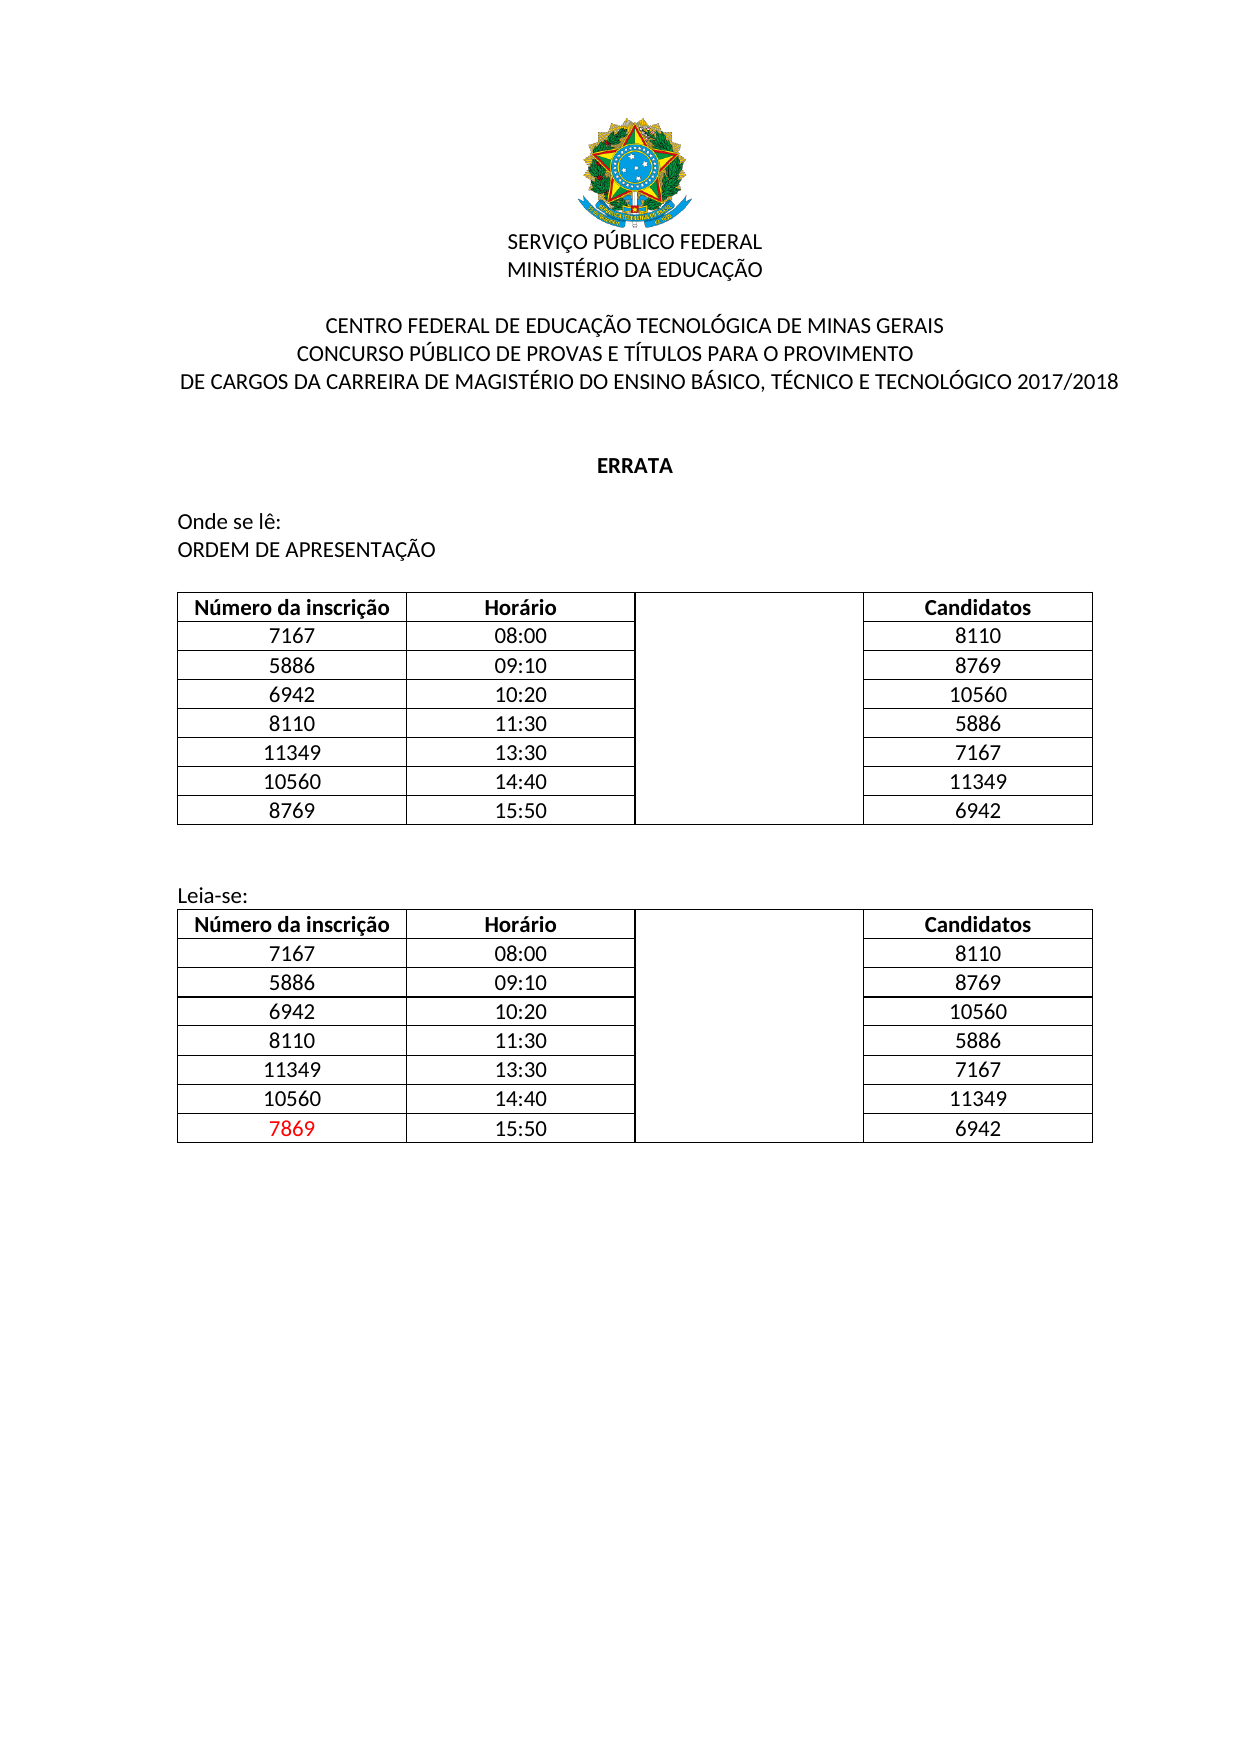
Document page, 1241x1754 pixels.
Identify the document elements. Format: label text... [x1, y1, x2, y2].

table_cell 15:50 [407, 796, 634, 824]
table_cell 09:10 [407, 968, 634, 996]
text Leia-se: [177, 881, 1093, 909]
table_header Candidatos [864, 910, 1092, 938]
table_cell 8110 [178, 709, 406, 737]
text SERVIÇO PÚBLICO FEDERAL [177, 227, 1093, 255]
table_cell 14:40 [407, 1085, 634, 1113]
text MINISTÉRIO DA EDUCAÇÃO [177, 255, 1093, 283]
table_cell 10560 [178, 1085, 406, 1113]
text DE CARGOS DA CARREIRA DE MAGISTÉRIO DO ENSINO BÁSICO, TÉCNICO E TECNOLÓGICO 2017/2018 [177, 367, 1122, 395]
picture [600, 206, 612, 214]
table_cell 13:30 [407, 738, 634, 766]
table_cell 5886 [864, 1026, 1092, 1054]
table_cell 08:00 [407, 939, 634, 967]
table_cell 5886 [864, 709, 1092, 737]
table_cell 7869 [178, 1114, 406, 1142]
table_cell 11:30 [407, 1026, 634, 1054]
picture [662, 214, 670, 220]
table_cell 6942 [178, 680, 406, 708]
table_cell 8110 [864, 622, 1092, 650]
table_cell 13:30 [407, 1056, 634, 1083]
table_cell 11:30 [407, 709, 634, 737]
table_cell 6942 [178, 998, 406, 1025]
text ERRATA [177, 451, 1093, 479]
table_cell 08:00 [407, 622, 634, 650]
table_header [636, 910, 863, 1142]
table_cell 10560 [864, 680, 1092, 708]
table_header Horário [407, 593, 634, 621]
table_header Número da inscrição [178, 593, 406, 621]
text CONCURSO PÚBLICO DE PROVAS E TÍTULOS PARA O PROVIMENTO [148, 339, 1063, 367]
table_cell 7167 [864, 738, 1092, 766]
table_cell 8110 [178, 1026, 406, 1054]
text Onde se lê: [177, 507, 1093, 536]
table_cell 8769 [864, 968, 1092, 996]
picture [625, 222, 645, 228]
table_cell 7167 [178, 939, 406, 967]
text ORDEM DE APRESENTAÇÃO [177, 536, 1093, 563]
table_cell 15:50 [407, 1114, 634, 1142]
table_cell 10:20 [407, 998, 634, 1025]
table_cell 7167 [864, 1056, 1092, 1083]
table_header Candidatos [864, 593, 1092, 621]
table_cell 10560 [864, 998, 1092, 1025]
table_header Horário [407, 910, 634, 938]
table_cell 5886 [178, 651, 406, 679]
table_cell 14:40 [407, 767, 634, 795]
text CENTRO FEDERAL DE EDUCAÇÃO TECNOLÓGICA DE MINAS GERAIS [177, 311, 1093, 339]
table_cell 7167 [178, 622, 406, 650]
table_cell 11349 [178, 738, 406, 766]
table_header Número da inscrição [178, 910, 406, 938]
table_cell 8769 [864, 651, 1092, 679]
table_cell 11349 [864, 767, 1092, 795]
table_header [636, 593, 863, 824]
table_cell 09:10 [407, 651, 634, 679]
table_cell 6942 [864, 1114, 1092, 1142]
table_cell 8769 [178, 796, 406, 824]
picture [600, 215, 619, 225]
picture [577, 118, 692, 228]
table_cell 6942 [864, 796, 1092, 824]
table_cell 10560 [178, 767, 406, 795]
table_cell 10:20 [407, 680, 634, 708]
table_cell 5886 [178, 968, 406, 996]
table_cell 11349 [178, 1056, 406, 1083]
table_cell 11349 [864, 1085, 1092, 1113]
table_cell 8110 [864, 939, 1092, 967]
